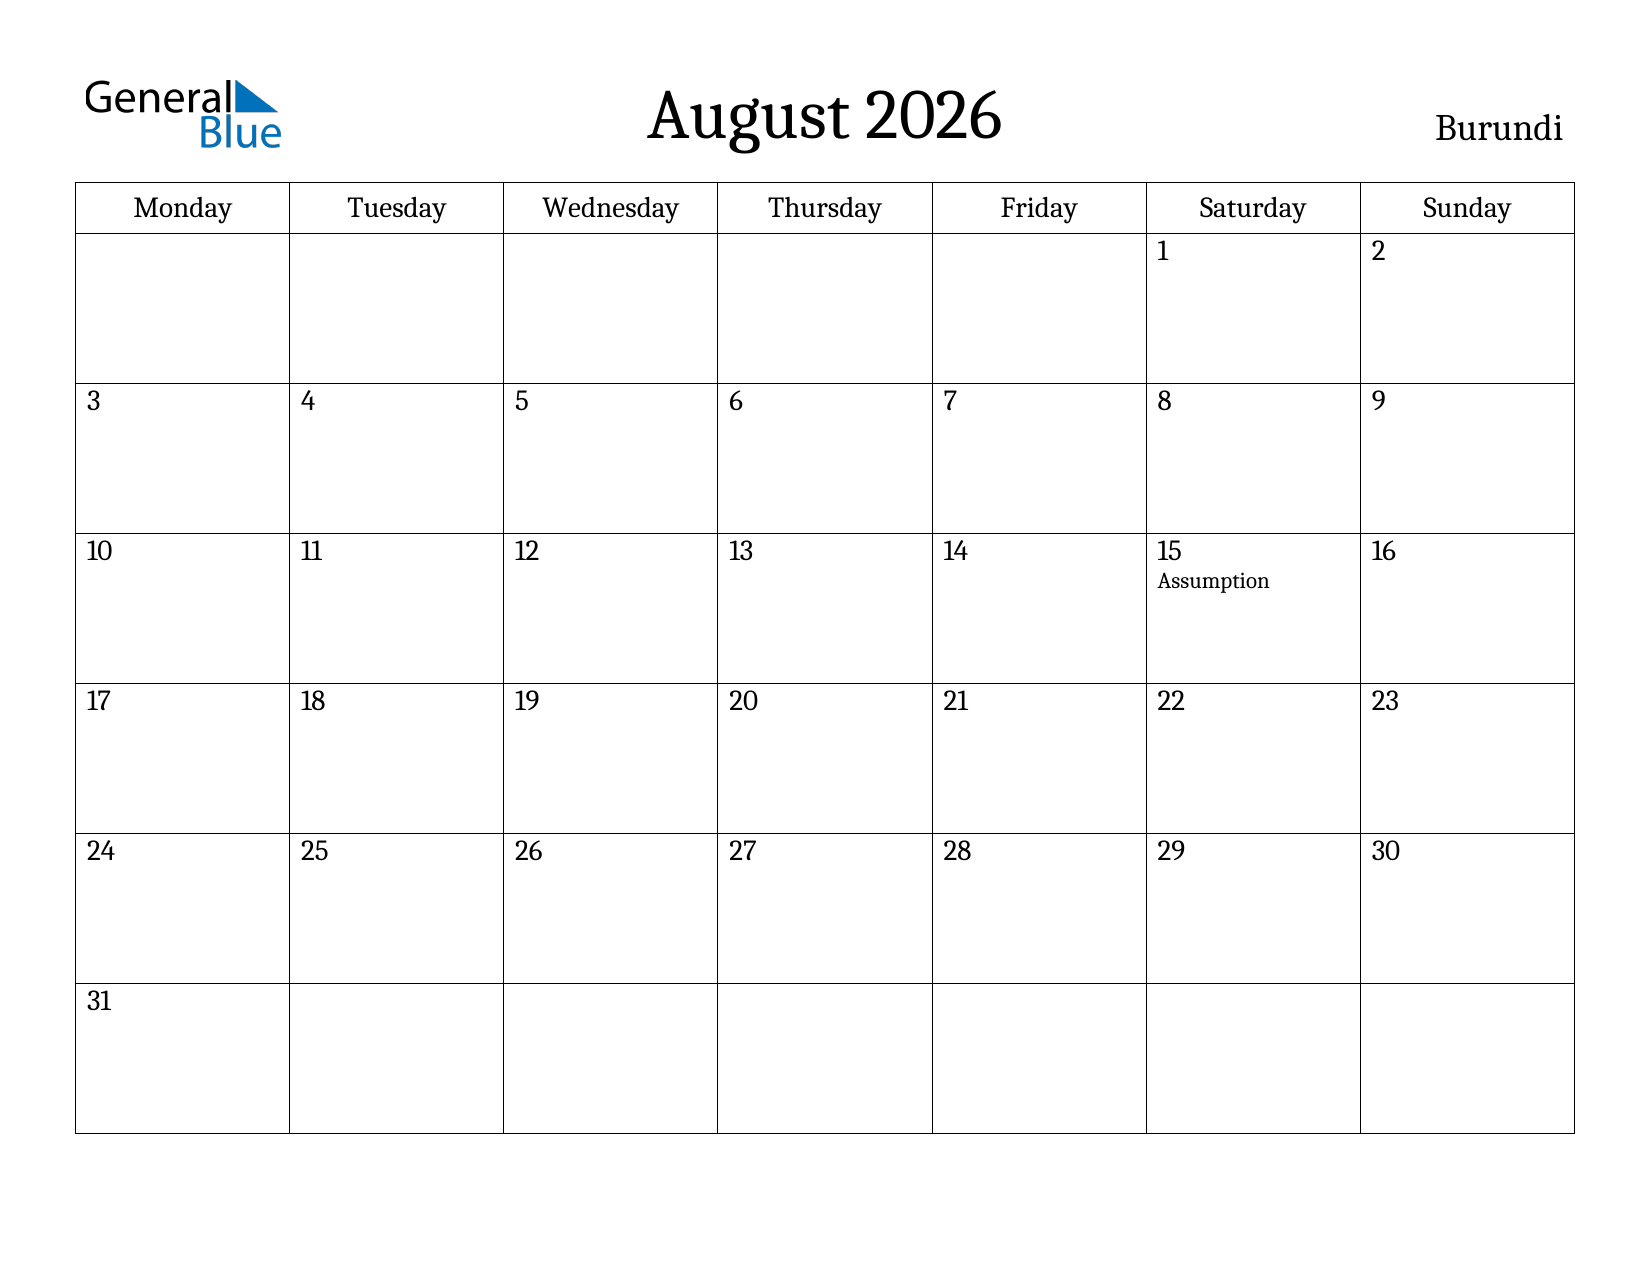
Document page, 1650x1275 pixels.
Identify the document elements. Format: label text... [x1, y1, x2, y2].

table_cell [933, 267, 1146, 383]
table_cell [504, 267, 717, 383]
table_header Burundi [1146, 75, 1574, 182]
table_cell 12 [504, 534, 717, 567]
table_cell [1147, 417, 1360, 533]
table_cell [1361, 984, 1574, 1017]
table_cell 1 [1147, 234, 1360, 267]
table_cell 21 [933, 684, 1146, 717]
table_cell [1361, 267, 1574, 383]
table_cell [76, 567, 289, 683]
table_cell [1147, 984, 1360, 1017]
table_cell [290, 567, 503, 683]
table_cell 13 [718, 534, 932, 567]
table_cell [1147, 267, 1360, 383]
table_cell 29 [1147, 834, 1360, 867]
table_cell [933, 717, 1146, 833]
table_cell [933, 234, 1146, 267]
table_cell [290, 984, 503, 1017]
table_cell 5 [504, 384, 717, 417]
table_cell [1147, 717, 1360, 833]
table_cell 23 [1361, 684, 1574, 717]
table_cell 15 [1147, 534, 1360, 567]
table_cell [290, 267, 503, 383]
table_cell [718, 868, 932, 983]
table_cell [504, 717, 717, 833]
table_cell Friday [933, 183, 1146, 233]
table_cell [718, 717, 932, 833]
table_cell 7 [933, 384, 1146, 417]
table_cell 16 [1361, 534, 1574, 567]
table_cell 6 [718, 384, 932, 417]
table_cell 27 [718, 834, 932, 867]
table_cell 3 [76, 384, 289, 417]
table_cell Thursday [718, 183, 932, 233]
table_cell [290, 1018, 503, 1133]
table_header August 2026 [504, 75, 1146, 182]
table_cell [290, 417, 503, 533]
table_cell [76, 868, 289, 983]
table_cell [76, 234, 289, 267]
table_cell [718, 1018, 932, 1133]
table_cell 24 [76, 834, 289, 867]
table_cell 17 [76, 684, 289, 717]
table_cell [290, 717, 503, 833]
table_cell [504, 984, 717, 1017]
table_cell [718, 267, 932, 383]
table_cell [76, 717, 289, 833]
table_cell 28 [933, 834, 1146, 867]
table_cell [718, 417, 932, 533]
table_cell Sunday [1361, 183, 1574, 233]
table_header [76, 75, 503, 182]
table_cell [933, 567, 1146, 683]
table_cell Monday [76, 183, 289, 233]
table_cell 19 [504, 684, 717, 717]
table_cell [504, 1018, 717, 1133]
table_cell [718, 567, 932, 683]
table_cell 26 [504, 834, 717, 867]
table_cell [504, 868, 717, 983]
table_cell 22 [1147, 684, 1360, 717]
table_cell [290, 234, 503, 267]
table_cell [933, 417, 1146, 533]
table_cell 9 [1361, 384, 1574, 417]
table_cell 2 [1361, 234, 1574, 267]
table_cell [1147, 1018, 1360, 1133]
table_cell [1361, 717, 1574, 833]
table_cell 31 [76, 984, 289, 1017]
table_cell [504, 567, 717, 683]
table_cell 10 [76, 534, 289, 567]
table_cell [718, 984, 932, 1017]
table_cell [504, 234, 717, 267]
table_cell 14 [933, 534, 1146, 567]
table_cell 30 [1361, 834, 1574, 867]
table_cell [504, 417, 717, 533]
table_cell [76, 1018, 289, 1133]
table_cell [933, 868, 1146, 983]
table_cell [1147, 868, 1360, 983]
table_cell 25 [290, 834, 503, 867]
table_cell 8 [1147, 384, 1360, 417]
table_cell [1361, 1018, 1574, 1133]
table_cell 20 [718, 684, 932, 717]
table_cell Tuesday [290, 183, 503, 233]
table_cell 18 [290, 684, 503, 717]
table_cell 11 [290, 534, 503, 567]
table_cell [76, 267, 289, 383]
table_cell [933, 1018, 1146, 1133]
table_cell [1361, 868, 1574, 983]
table_cell [1361, 417, 1574, 533]
table_cell [933, 984, 1146, 1017]
table_cell Saturday [1147, 183, 1360, 233]
table_cell [76, 417, 289, 533]
table_cell 4 [290, 384, 503, 417]
picture [86, 80, 281, 148]
table_cell [1361, 567, 1574, 683]
table_cell Assumption [1147, 567, 1360, 683]
table_cell [290, 868, 503, 983]
table_cell Wednesday [504, 183, 717, 233]
table_cell [718, 234, 932, 267]
